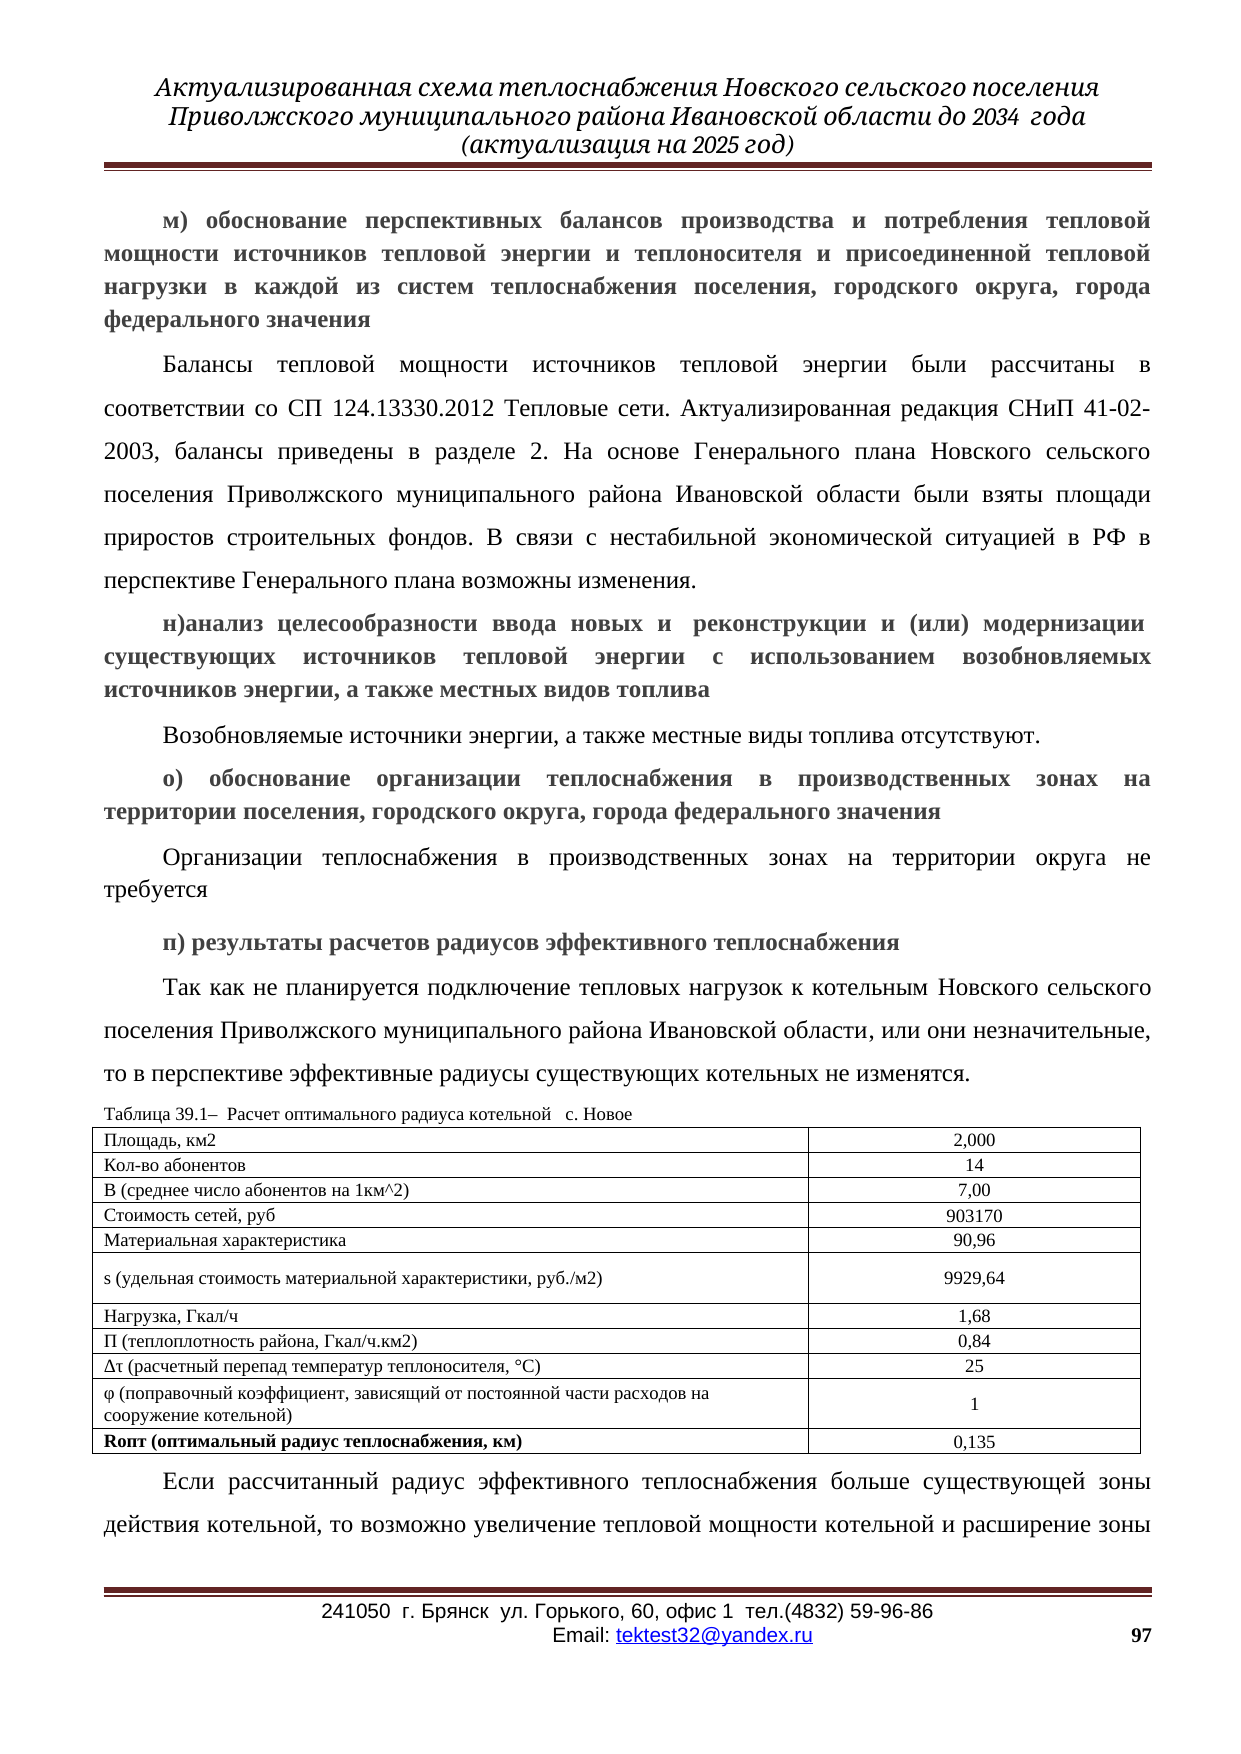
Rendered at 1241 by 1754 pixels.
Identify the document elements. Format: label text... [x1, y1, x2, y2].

table_cell Rопт (оптимальный радиус теплоснабжения, км) [93, 1429, 808, 1453]
table_cell 9929,64 [809, 1253, 1140, 1303]
table_cell Нагрузка, Гкал/ч [93, 1304, 808, 1328]
table_cell 903170 [809, 1203, 1140, 1227]
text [103, 1466, 1152, 1538]
table_cell Площадь, км2 [93, 1128, 808, 1152]
table_header Таблица 39.1– Расчет оптимального радиуса котельной с. Новое [92, 1102, 1140, 1127]
table_cell 25 [809, 1354, 1140, 1378]
list Организации теплоснабжения в производственных зонах на территории округа не требуется [103, 842, 1152, 903]
text Так как не планируется подключение тепловых нагрузок к котельным Новского сельского поселения Приволжского муниципального района Ивановской области, или они незначительные, то в перспективе эффективные радиусы существующих котельных не изменятся. [103, 972, 1151, 1087]
subtitle п) результаты расчетов радиусов эффективного теплоснабжения [103, 927, 1152, 956]
table_cell 1 [809, 1379, 1140, 1428]
subtitle м) обоснование перспективных балансов производства и потребления тепловой мощности источников тепловой энергии и теплоносителя и присоединенной тепловой нагрузки в каждой из систем теплоснабжения поселения, городского округа, города федерального значения [103, 205, 1152, 333]
list Возобновляемые источники энергии, а также местные виды топлива отсутствуют. [103, 720, 1152, 749]
table_cell s (удельная стоимость материальной характеристики, руб./м2) [93, 1253, 808, 1303]
table_cell 0,84 [809, 1329, 1140, 1353]
table_cell 14 [809, 1153, 1140, 1177]
table_cell 7,00 [809, 1178, 1140, 1202]
table_cell Δτ (расчетный перепад температур теплоносителя, °C) [93, 1354, 808, 1378]
table_cell 0,135 [809, 1429, 1140, 1453]
table_cell φ (поправочный коэффициент, зависящий от постоянной части расходов на сооружение котельной) [93, 1379, 808, 1428]
table_cell Стоимость сетей, руб [93, 1203, 808, 1227]
list Балансы тепловой мощности источников тепловой энергии были рассчитаны в соответствии со СП 124.13330.2012 Тепловые сети. Актуализированная редакция СНиП 41-02-2003, балансы приведены в разделе 2. На основе Генерального плана Новского сельского поселения Приволжского муниципального района Ивановской области были взяты площади приростов строительных фондов. В связи с нестабильной экономической ситуацией в РФ в перспективе Генерального плана возможны изменения. [103, 349, 1152, 594]
table_cell 90,96 [809, 1228, 1140, 1252]
table_cell 1,68 [809, 1304, 1140, 1328]
subtitle о) обоснование организации теплоснабжения в производственных зонах на территории поселения, городского округа, города федерального значения [103, 763, 1152, 825]
table_cell B (среднее число абонентов на 1км^2) [93, 1178, 808, 1202]
table_cell Кол-во абонентов [93, 1153, 808, 1177]
subtitle н)анализ целесообразности ввода новых и реконструкции и (или) модернизации существующих источников тепловой энергии с использованием возобновляемых источников энергии, а также местных видов топлива [103, 608, 1152, 703]
table_cell Материальная характеристика [93, 1228, 808, 1252]
table_cell П (теплоплотность района, Гкал/ч.км2) [93, 1329, 808, 1353]
table_cell 2,000 [809, 1128, 1140, 1152]
